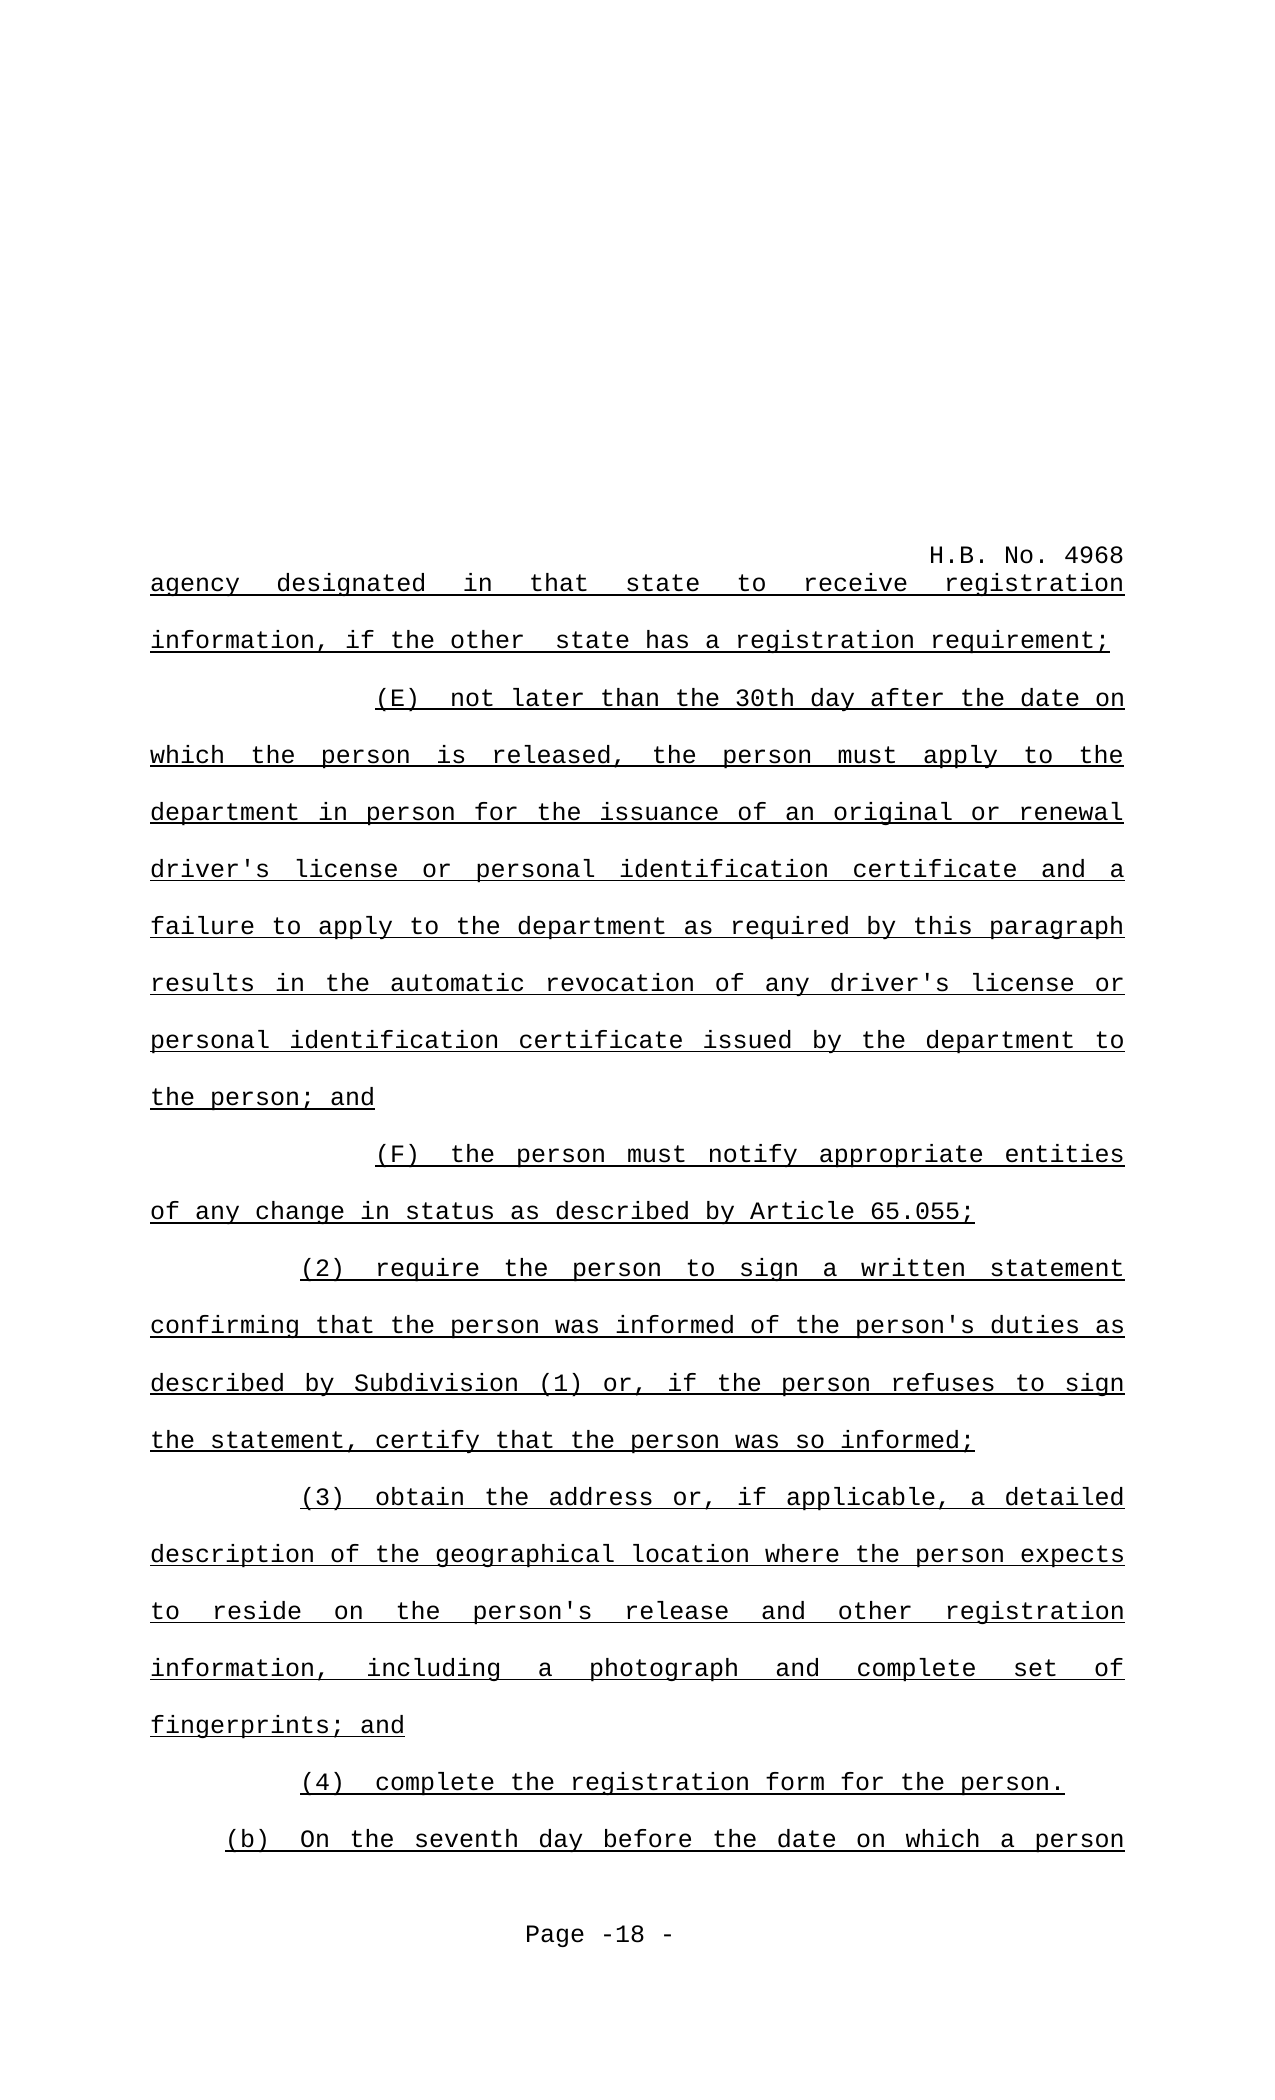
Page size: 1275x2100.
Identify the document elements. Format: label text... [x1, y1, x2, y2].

text (3) obtain the address or, if applicable, a detailed description of the geographical location where the person expects to reside on the person's release and other registration information, including a photograph and complete set of fingerprints; and [150, 1566, 1125, 1622]
text (3) obtain the address or, if applicable, a detailed description of the geographical location where the person expects to reside on the person's release and other registration information, including a photograph and complete set of fingerprints; and [150, 1484, 1125, 1565]
text (2) require the person to sign a written statement confirming that the person was informed of the person's duties as described by Subdivision (1) or, if the person refuses to sign the statement, certify that the person was so informed; [150, 1338, 1125, 1393]
text (2) require the person to sign a written statement confirming that the person was informed of the person's duties as described by Subdivision (1) or, if the person refuses to sign the statement, certify that the person was so informed; [150, 1256, 1125, 1336]
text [150, 1827, 1125, 1855]
text (3) obtain the address or, if applicable, a detailed description of the geographical location where the person expects to reside on the person's release and other registration information, including a photograph and complete set of fingerprints; and [150, 1623, 1125, 1679]
text (3) obtain the address or, if applicable, a detailed description of the geographical location where the person expects to reside on the person's release and other registration information, including a photograph and complete set of fingerprints; and [150, 1680, 1125, 1741]
text (E) not later than the 30th day after the date on which the person is released, the person must apply to the department in person for the issuance of an original or renewal driver's license or personal identification certificate and a failure to apply to the department as required by this paragraph results in the automatic revocation of any driver's license or personal identification certificate issued by the department to the person; and [150, 685, 1125, 880]
text (E) not later than the 30th day after the date on which the person is released, the person must apply to the department in person for the issuance of an original or renewal driver's license or personal identification certificate and a failure to apply to the department as required by this paragraph results in the automatic revocation of any driver's license or personal identification certificate issued by the department to the person; and [150, 1052, 1125, 1113]
text (E) not later than the 30th day after the date on which the person is released, the person must apply to the department in person for the issuance of an original or renewal driver's license or personal identification certificate and a failure to apply to the department as required by this paragraph results in the automatic revocation of any driver's license or personal identification certificate issued by the department to the person; and [150, 995, 1125, 1051]
text (2) require the person to sign a written statement confirming that the person was informed of the person's duties as described by Subdivision (1) or, if the person refuses to sign the statement, certify that the person was so informed; [150, 1395, 1125, 1456]
text (E) not later than the 30th day after the date on which the person is released, the person must apply to the department in person for the issuance of an original or renewal driver's license or personal identification certificate and a failure to apply to the department as required by this paragraph results in the automatic revocation of any driver's license or personal identification certificate issued by the department to the person; and [150, 938, 1125, 994]
text (E) not later than the 30th day after the date on which the person is released, the person must apply to the department in person for the issuance of an original or renewal driver's license or personal identification certificate and a failure to apply to the department as required by this paragraph results in the automatic revocation of any driver's license or personal identification certificate issued by the department to the person; and [150, 881, 1125, 937]
text (F) the person must notify appropriate entities of any change in status as described by Article 65.055; [150, 1142, 1125, 1227]
text (4) complete the registration form for the person. [150, 1769, 1125, 1798]
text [150, 571, 1125, 594]
